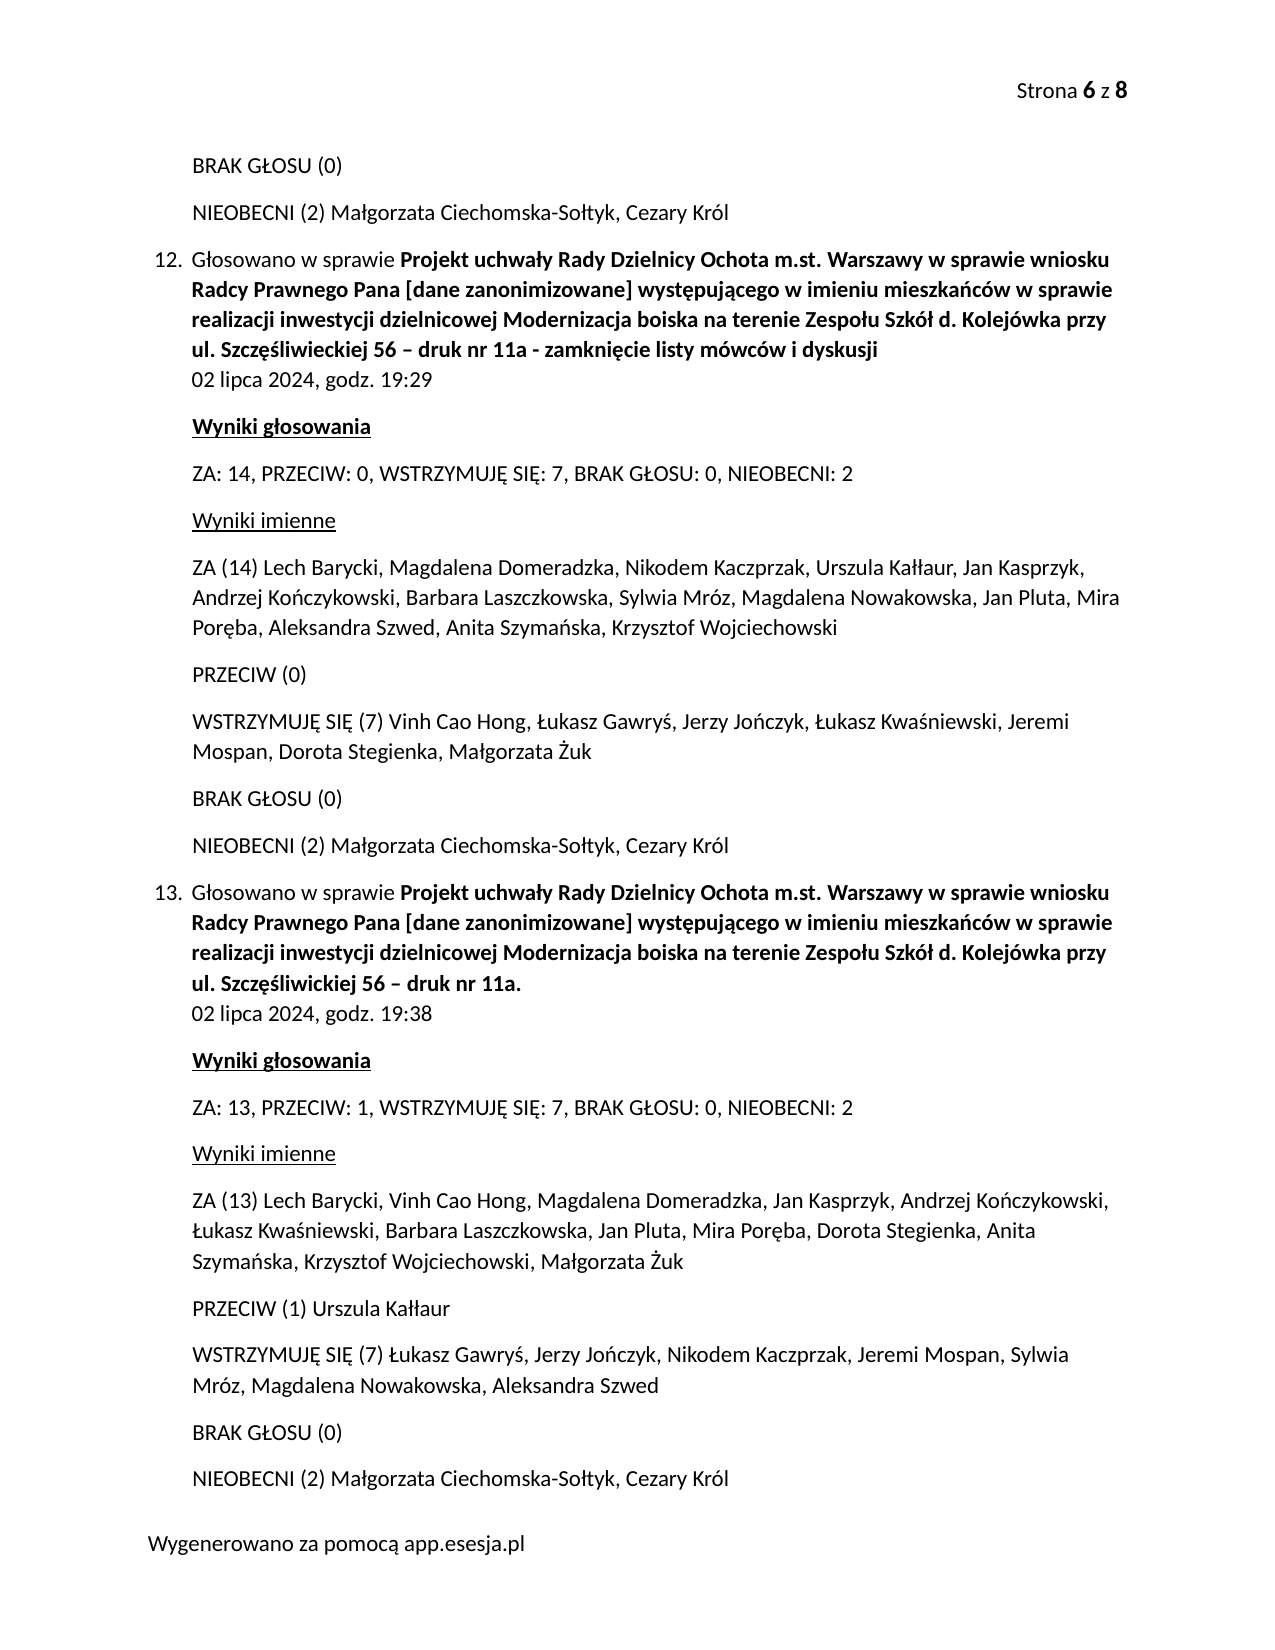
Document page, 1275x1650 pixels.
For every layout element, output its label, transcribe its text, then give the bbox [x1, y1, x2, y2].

text ZA: 14, PRZECIW: 0, WSTRZYMUJĘ SIĘ: 7, BRAK GŁOSU: 0, NIEOBECNI: 2 [192, 459, 1127, 487]
text Wyniki głosowania [192, 1046, 1127, 1074]
text ZA: 13, PRZECIW: 1, WSTRZYMUJĘ SIĘ: 7, BRAK GŁOSU: 0, NIEOBECNI: 2 [192, 1093, 1127, 1121]
text WSTRZYMUJĘ SIĘ (7) Vinh Cao Hong, Łukasz Gawryś, Jerzy Jończyk, Łukasz Kwaśniewski, Jeremi Mospan, Dorota Stegienka, Małgorzata Żuk [192, 707, 1127, 766]
text NIEOBECNI (2) Małgorzata Ciechomska-Sołtyk, Cezary Król [192, 1464, 1127, 1493]
text NIEOBECNI (2) Małgorzata Ciechomska-Sołtyk, Cezary Król [192, 831, 1127, 859]
text BRAK GŁOSU (0) [192, 784, 1127, 812]
text Wyniki głosowania [192, 412, 1127, 441]
text Wyniki imienne [192, 506, 1127, 534]
text PRZECIW (0) [192, 660, 1127, 688]
text Wyniki imienne [192, 1139, 1127, 1168]
text PRZECIW (1) Urszula Kałłaur [192, 1294, 1127, 1322]
text BRAK GŁOSU (0) [192, 151, 1127, 179]
text ZA (14) Lech Barycki, Magdalena Domeradzka, Nikodem Kaczprzak, Urszula Kałłaur, Jan Kasprzyk, Andrzej Kończykowski, Barbara Laszczkowska, Sylwia Mróz, Magdalena Nowakowska, Jan Pluta, Mira Poręba, Aleksandra Szwed, Anita Szymańska, Krzysztof Wojciechowski [192, 553, 1127, 642]
list Głosowano w sprawie Projekt uchwały Rady Dzielnicy Ochota m.st. Warszawy w sprawie wniosku Radcy Prawnego Pana [dane zanonimizowane] występującego w imieniu mieszkańców w sprawie realizacji inwestycji dzielnicowej Modernizacja boiska na terenie Zespołu Szkół d. Kolejówka przy ul. Szczęśliwieckiej 56 – druk nr 11a - zamknięcie listy mówców i dyskusji 02 lipca 2024, godz. 19:29 [154, 245, 1127, 394]
text BRAK GŁOSU (0) [192, 1418, 1127, 1446]
text WSTRZYMUJĘ SIĘ (7) Łukasz Gawryś, Jerzy Jończyk, Nikodem Kaczprzak, Jeremi Mospan, Sylwia Mróz, Magdalena Nowakowska, Aleksandra Szwed [192, 1341, 1127, 1399]
list Głosowano w sprawie Projekt uchwały Rady Dzielnicy Ochota m.st. Warszawy w sprawie wniosku Radcy Prawnego Pana [dane zanonimizowane] występującego w imieniu mieszkańców w sprawie realizacji inwestycji dzielnicowej Modernizacja boiska na terenie Zespołu Szkół d. Kolejówka przy ul. Szczęśliwickiej 56 – druk nr 11a. 02 lipca 2024, godz. 19:38 [154, 878, 1127, 1027]
text ZA (13) Lech Barycki, Vinh Cao Hong, Magdalena Domeradzka, Jan Kasprzyk, Andrzej Kończykowski, Łukasz Kwaśniewski, Barbara Laszczkowska, Jan Pluta, Mira Poręba, Dorota Stegienka, Anita Szymańska, Krzysztof Wojciechowski, Małgorzata Żuk [192, 1186, 1127, 1275]
text NIEOBECNI (2) Małgorzata Ciechomska-Sołtyk, Cezary Król [192, 198, 1127, 226]
